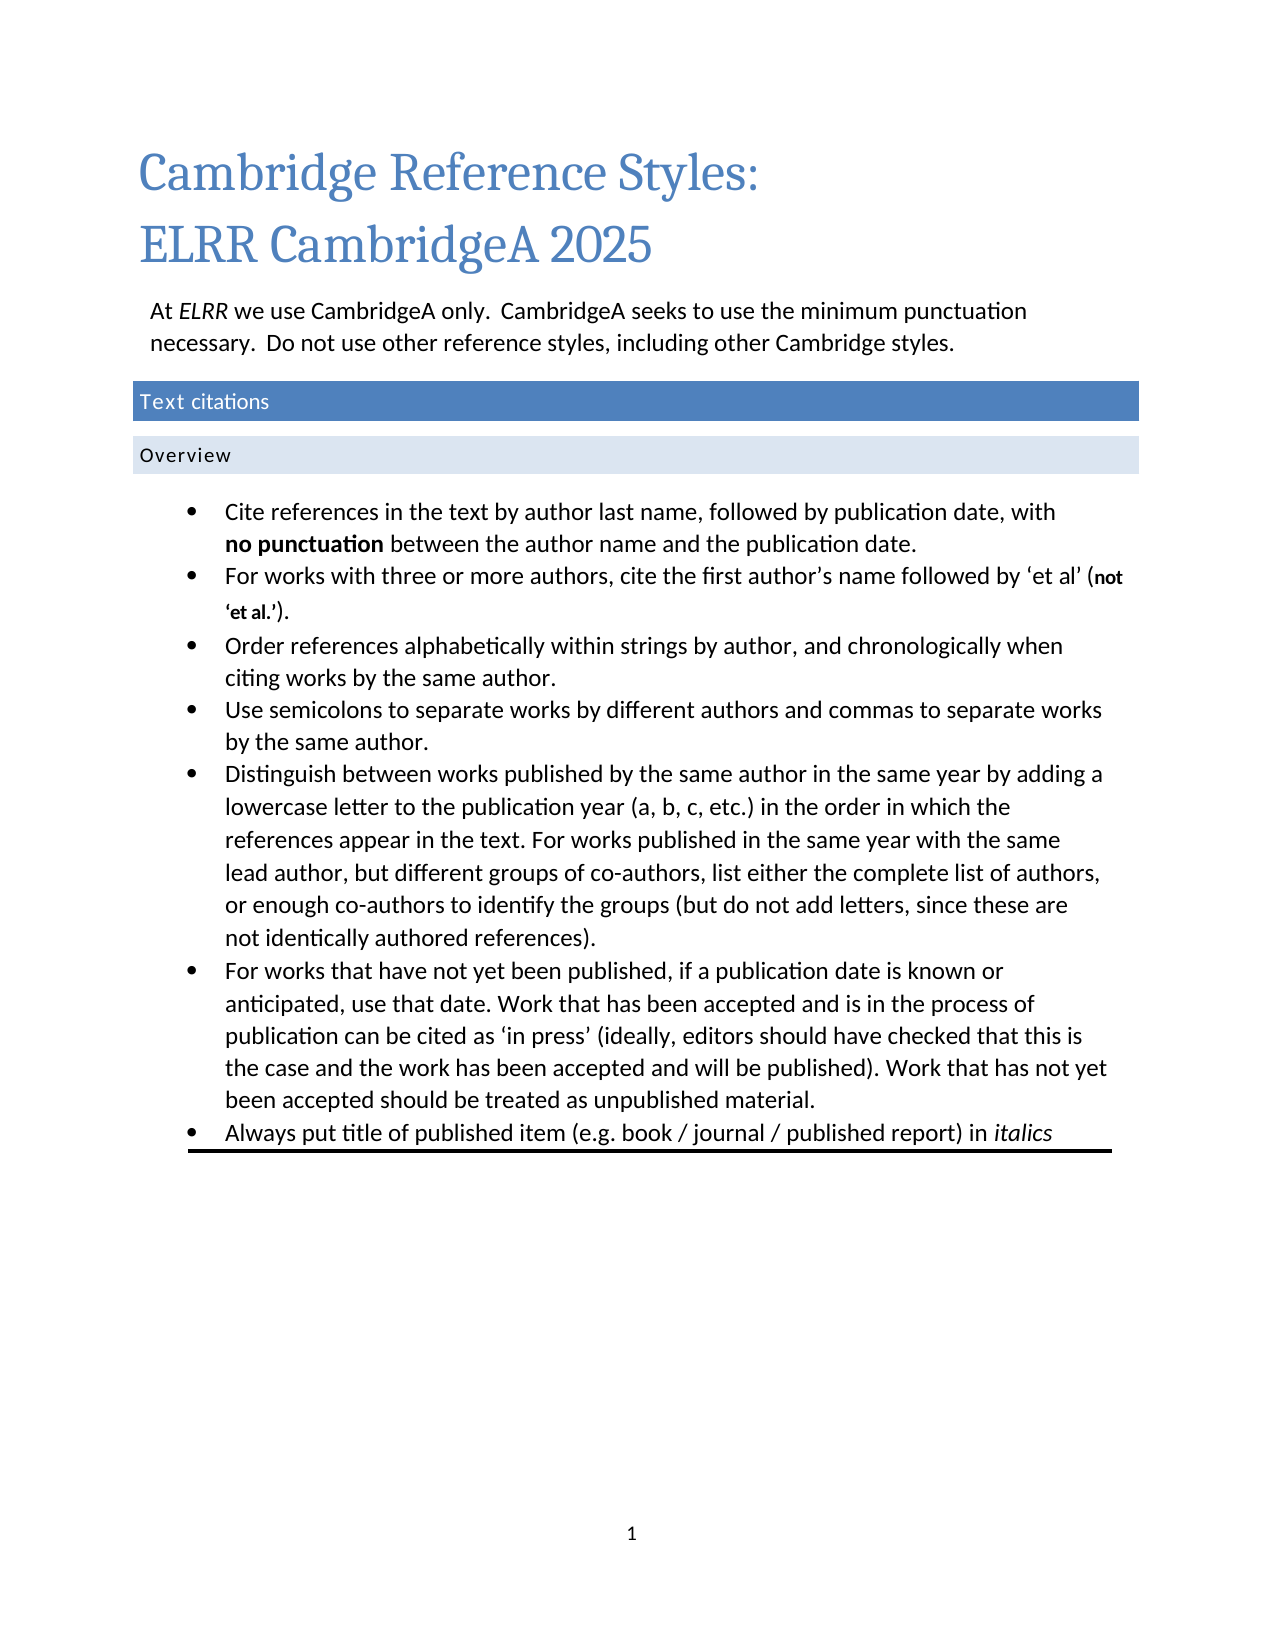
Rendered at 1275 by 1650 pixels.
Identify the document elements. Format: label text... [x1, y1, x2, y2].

title Cambridge Reference Styles: [139, 142, 1133, 204]
list Always put title of published item (e.g. book / journal / published report) in italics [187, 1117, 1112, 1153]
subtitle Overview [140, 442, 1133, 467]
list Order references alphabetically within strings by author, and chronologically when citing works by the same author. [187, 630, 1114, 693]
list For works with three or more authors, cite the first author’s name followed by ‘et al’ (not ‘et al.’). [187, 560, 1133, 626]
list Use semicolons to separate works by different authors and commas to separate works by the same author. [187, 694, 1107, 757]
list Cite references in the text by author last name, followed by publication date, with no punctuation between the author name and the publication date. [187, 496, 1068, 559]
subtitle Text citations [140, 387, 1133, 415]
text At ELRR we use CambridgeA only. CambridgeA seeks to use the minimum punctuation necessary. Do not use other reference styles, including other Cambridge styles. [150, 295, 1133, 358]
list For works that have not yet been published, if a publication date is known or anticipated, use that date. Work that has been accepted and is in the process of publication can be cited as ‘in press’ (ideally, editors should have checked that this is the case and the work has been accepted and will be published). Work that has not yet been accepted should be treated as unpublished material. [187, 956, 1112, 1115]
title ELRR CambridgeA 2025 [139, 213, 1133, 276]
list Distinguish between works published by the same author in the same year by adding a lowercase letter to the publication year (a, b, c, etc.) in the order in which the references appear in the text. For works published in the same year with the same lead author, but different groups of co-authors, list either the complete list of authors, or enough co-authors to identify the groups (but do not add letters, since these are not identically authored references). [187, 758, 1104, 953]
